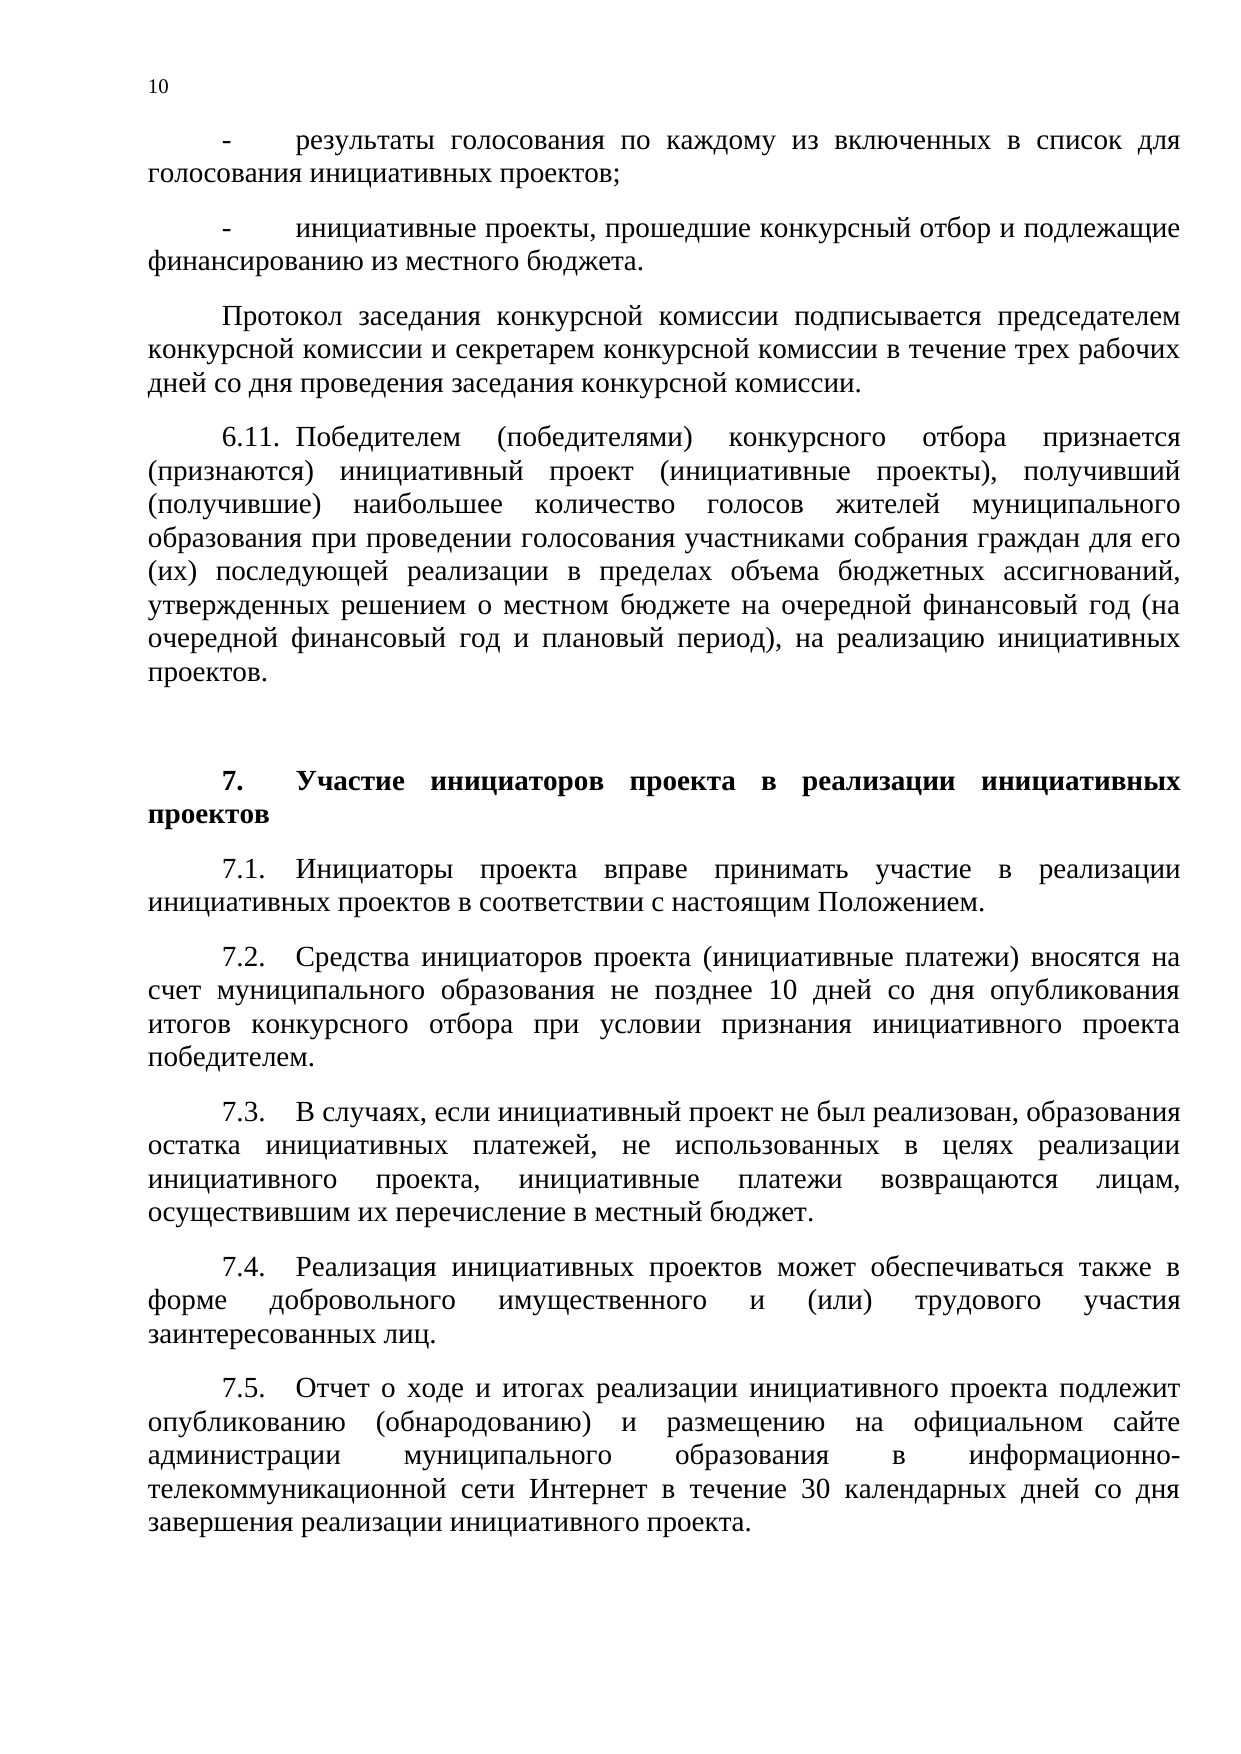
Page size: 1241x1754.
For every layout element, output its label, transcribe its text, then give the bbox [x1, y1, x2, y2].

text 7.2. Средства инициаторов проекта (инициативные платежи) вносятся на счет муниципального образования не позднее 10 дней со дня опубликования итогов конкурсного отбора при условии признания инициативного проекта победителем. [148, 939, 1181, 1073]
text 7.4. Реализация инициативных проектов может обеспечиваться также в форме добровольного имущественного и (или) трудового участия заинтересованных лиц. [148, 1249, 1181, 1349]
text Протокол заседания конкурсной комиссии подписывается председателем конкурсной комиссии и секретарем конкурсной комиссии в течение трех рабочих дней со дня проведения заседания конкурсной комиссии. [148, 298, 1181, 398]
text 7. Участие инициаторов проекта в реализации инициативных проектов [148, 763, 1181, 830]
text - результаты голосования по каждому из включенных в список для голосования инициативных проектов; [148, 122, 1181, 189]
text 6.11. Победителем (победителями) конкурсного отбора признается (признаются) инициативный проект (инициативные проекты), получивший (получившие) наибольшее количество голосов жителей муниципального образования при проведении голосования участниками собрания граждан для его (их) последующей реализации в пределах объема бюджетных ассигнований, утвержденных решением о местном бюджете на очередной финансовый год (на очередной финансовый год и плановый период), на реализацию инициативных проектов. [148, 419, 1181, 688]
text 7.5. Отчет о ходе и итогах реализации инициативного проекта подлежит опубликованию (обнародованию) и размещению на официальном сайте администрации муниципального образования в информационно-телекоммуникационной сети Интернет в течение 30 календарных дней со дня завершения реализации инициативного проекта. [148, 1370, 1181, 1538]
text 7.3. В случаях, если инициативный проект не был реализован, образования остатка инициативных платежей, не использованных в целях реализации инициативного проекта, инициативные платежи возвращаются лицам, осуществившим их перечисление в местный бюджет. [148, 1094, 1181, 1228]
text - инициативные проекты, прошедшие конкурсный отбор и подлежащие финансированию из местного бюджета. [148, 210, 1181, 277]
text 7.1. Инициаторы проекта вправе принимать участие в реализации инициативных проектов в соответствии с настоящим Положением. [148, 851, 1181, 918]
